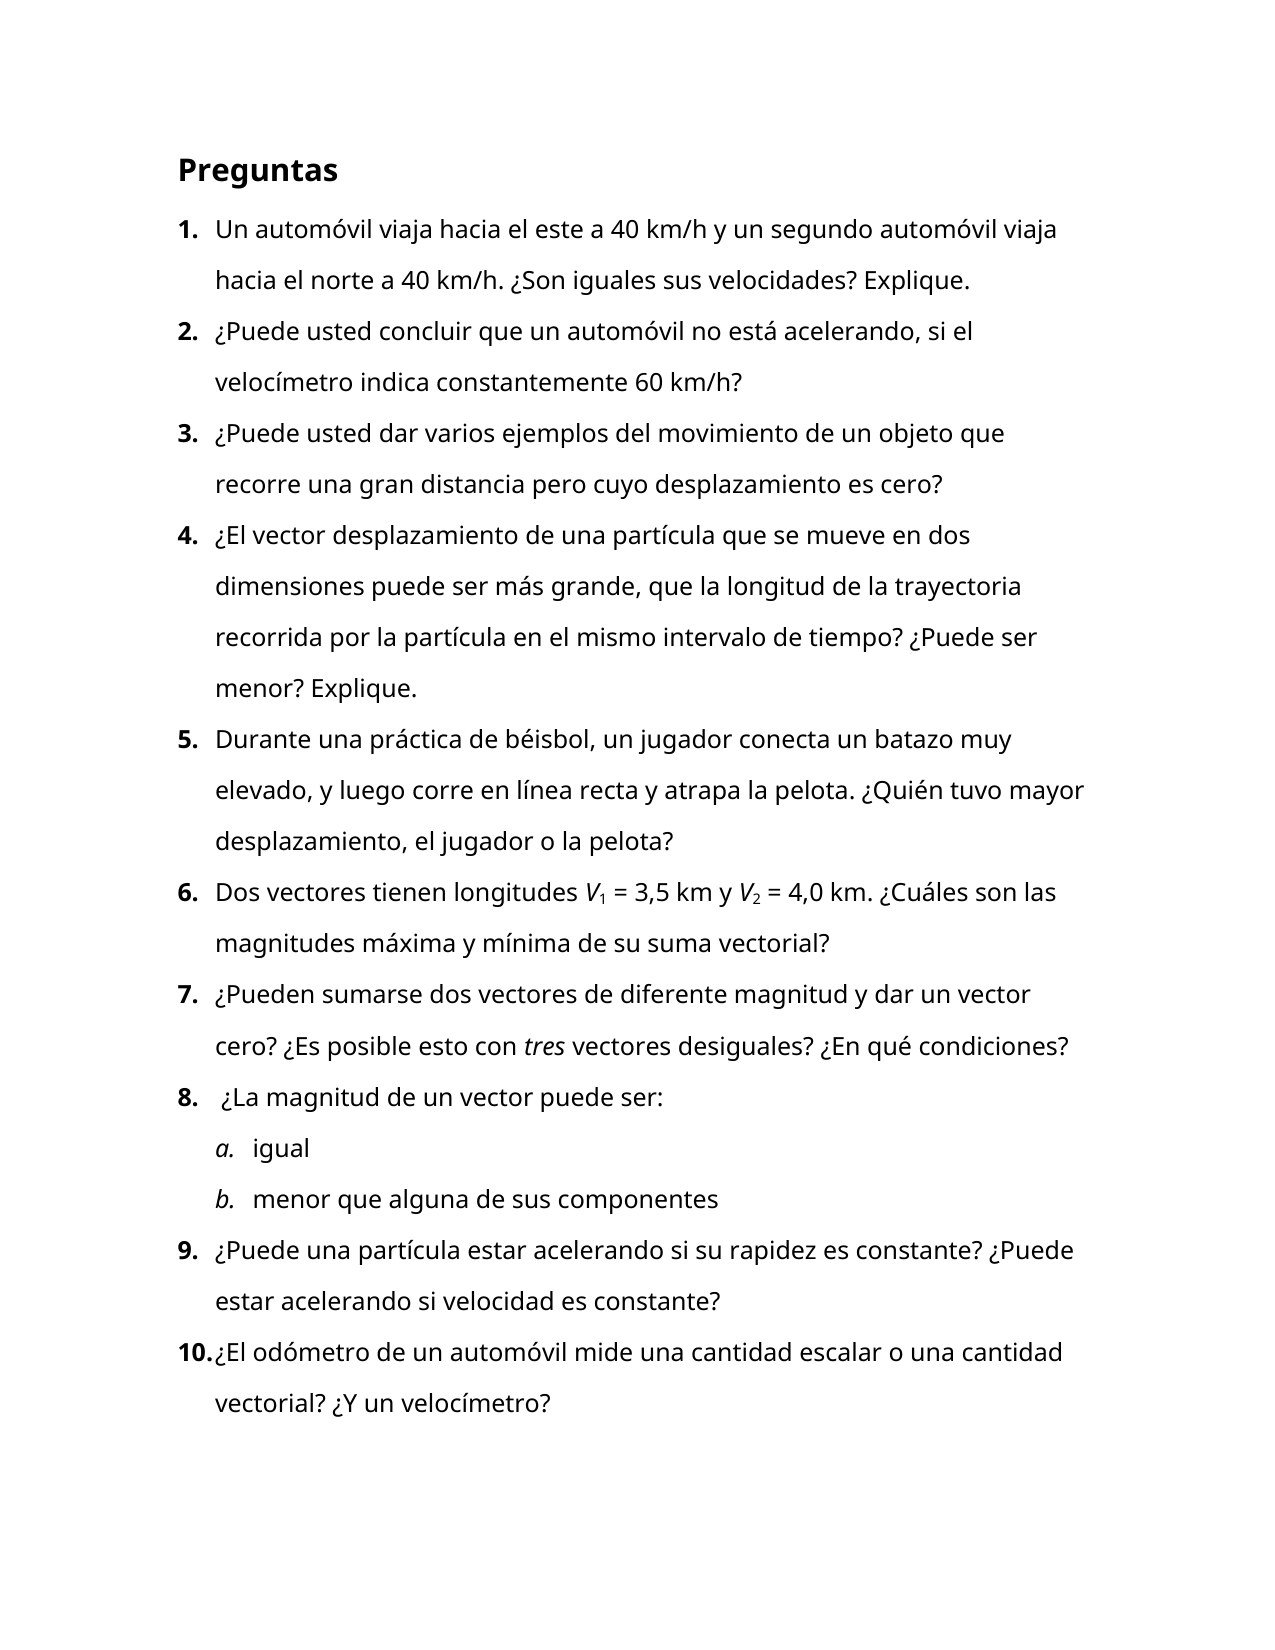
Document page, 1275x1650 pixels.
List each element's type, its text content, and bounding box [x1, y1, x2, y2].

list Dos vectores tienen longitudes V1 = 3,5 km y V2 = 4,0 km. ¿Cuáles son las magnitudes máxima y mínima de su suma vectorial? [177, 875, 1098, 960]
list igual [215, 1130, 1098, 1164]
list Durante una práctica de béisbol, un jugador conecta un batazo muy elevado, y luego corre en línea recta y atrapa la pelota. ¿Quién tuvo mayor desplazamiento, el jugador o la pelota? [177, 722, 1098, 858]
list Un automóvil viaja hacia el este a 40 km/h y un segundo automóvil viaja hacia el norte a 40 km/h. ¿Son iguales sus velocidades? Explique. [177, 211, 1098, 297]
list ¿La magnitud de un vector puede ser: [177, 1079, 1098, 1113]
list ¿Puede una partícula estar acelerando si su rapidez es constante? ¿Puede estar acelerando si velocidad es constante? [177, 1232, 1098, 1317]
list ¿El odómetro de un automóvil mide una cantidad escalar o una cantidad vectorial? ¿Y un velocímetro? [177, 1334, 1098, 1419]
subtitle Preguntas [177, 148, 1098, 190]
list menor que alguna de sus componentes [215, 1181, 1098, 1215]
list ¿El vector desplazamiento de una partícula que se mueve en dos dimensiones puede ser más grande, que la longitud de la trayectoria recorrida por la partícula en el mismo intervalo de tiempo? ¿Puede ser menor? Explique. [177, 518, 1098, 705]
list ¿Puede usted dar varios ejemplos del movimiento de un objeto que recorre una gran distancia pero cuyo desplazamiento es cero? [177, 416, 1098, 501]
list ¿Pueden sumarse dos vectores de diferente magnitud y dar un vector cero? ¿Es posible esto con tres vectores desiguales? ¿En qué condiciones? [177, 977, 1098, 1062]
list ¿Puede usted concluir que un automóvil no está acelerando, si el velocímetro indica constantemente 60 km/h? [177, 313, 1098, 399]
